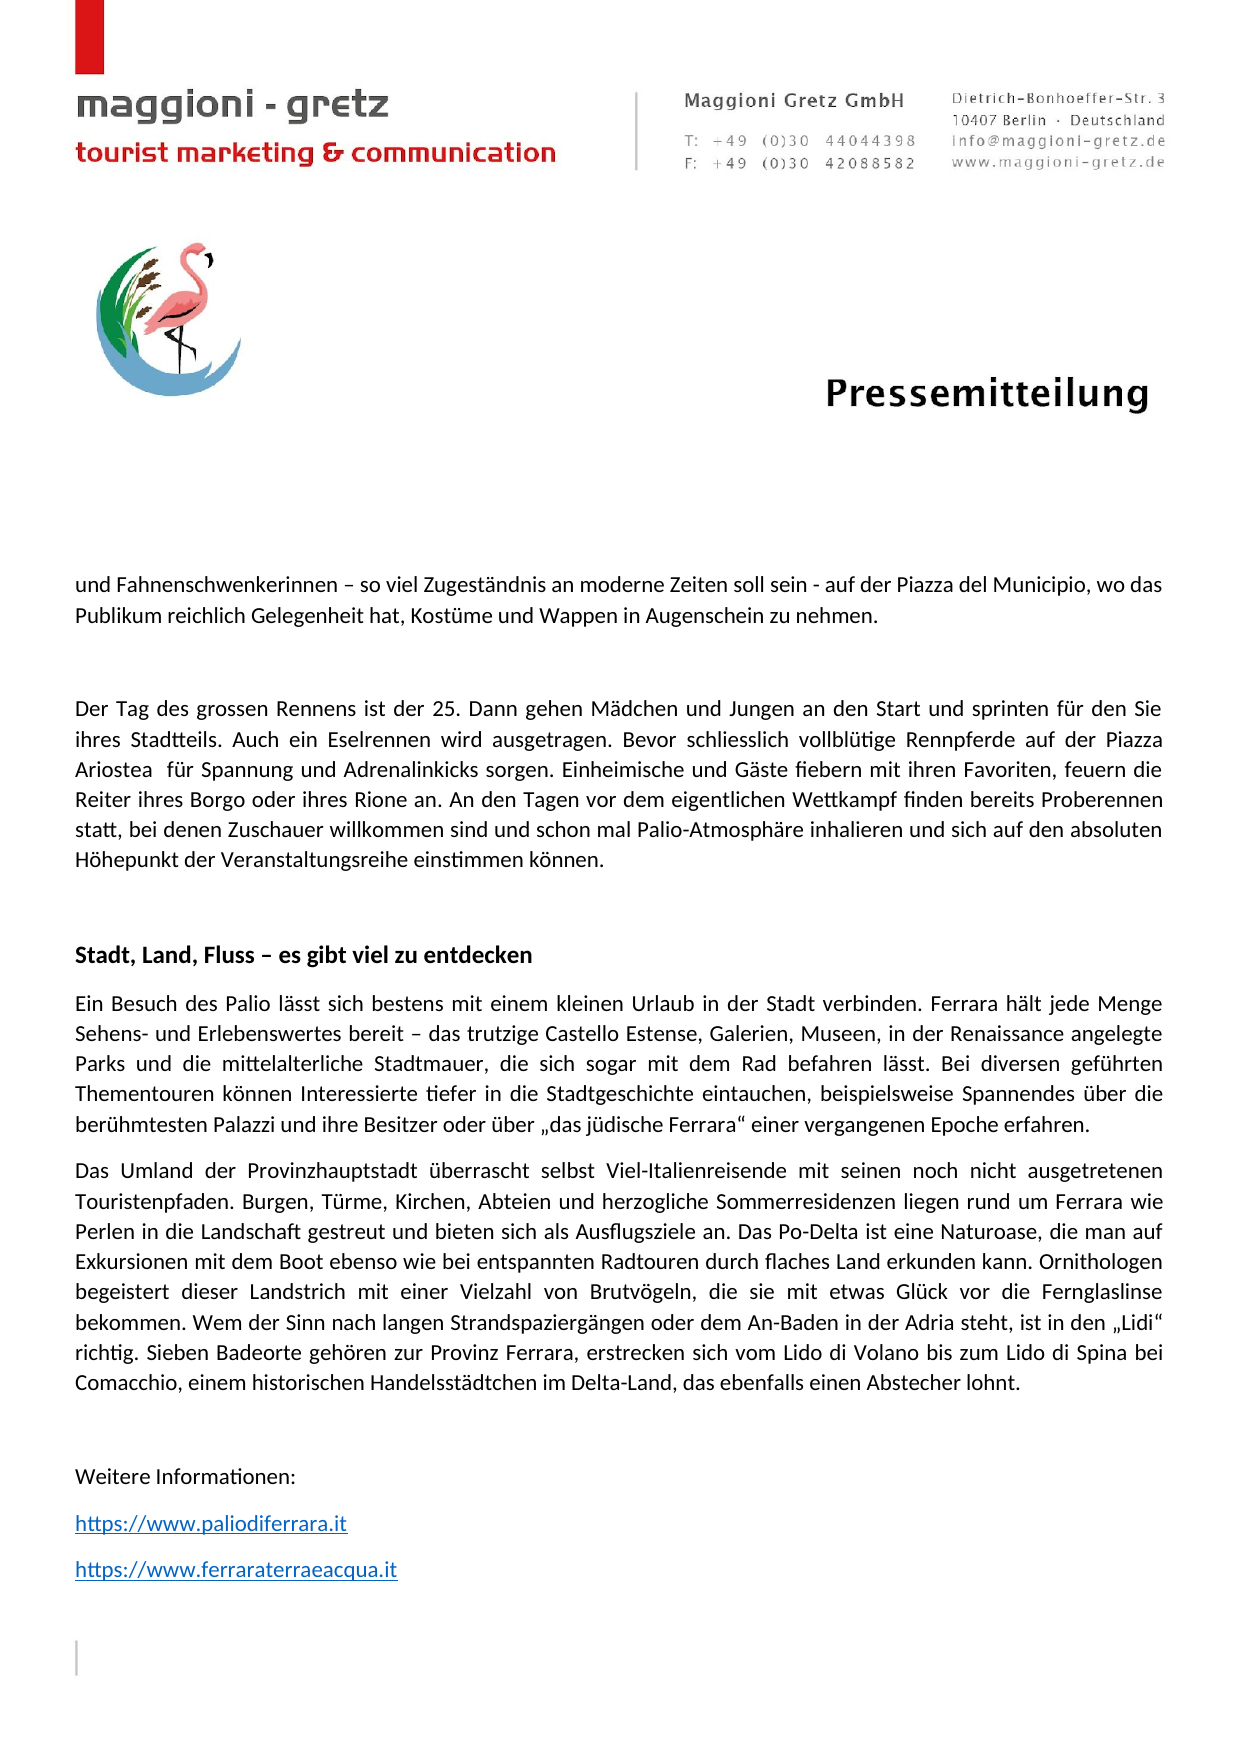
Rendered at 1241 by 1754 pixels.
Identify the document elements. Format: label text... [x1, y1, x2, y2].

picture [0, 0, 1241, 1754]
text Stadt, Land, Fluss – es gibt viel zu entdecken [75, 939, 1165, 970]
text https://www.paliodiferrara.it [75, 1509, 1165, 1537]
text Weitere Informationen: [75, 1462, 1165, 1490]
text und Fahnenschwenkerinnen – so viel Zugeständnis an moderne Zeiten soll sein - auf der Piazza del Municipio, wo das Publikum reichlich Gelegenheit hat, Kostüme und Wappen in Augenschein zu nehmen. [75, 571, 1165, 629]
text Ein Besuch des Palio lässt sich bestens mit einem kleinen Urlaub in der Stadt verbinden. Ferrara hält jede Menge Sehens- und Erlebenswertes bereit – das trutzige Castello Estense, Galerien, Museen, in der Renaissance angelegte Parks und die mittelalterliche Stadtmauer, die sich sogar mit dem Rad befahren lässt. Bei diversen geführten Thementouren können Interessierte tiefer in die Stadtgeschichte eintauchen, beispielsweise Spannendes über die berühmtesten Palazzi und ihre Besitzer oder über „das jüdische Ferrara“ einer vergangenen Epoche erfahren. [75, 989, 1165, 1138]
text Das Umland der Provinzhauptstadt überrascht selbst Viel-Italienreisende mit seinen noch nicht ausgetretenen Touristenpfaden. Burgen, Türme, Kirchen, Abteien und herzogliche Sommerresidenzen liegen rund um Ferrara wie Perlen in die Landschaft gestreut und bieten sich als Ausflugsziele an. Das Po-Delta ist eine Naturoase, die man auf Exkursionen mit dem Boot ebenso wie bei entspannten Radtouren durch flaches Land erkunden kann. Ornithologen begeistert dieser Landstrich mit einer Vielzahl von Brutvögeln, die sie mit etwas Glück vor die Fernglaslinse bekommen. Wem der Sinn nach langen Strandspaziergängen oder dem An-Baden in der Adria steht, ist in den „Lidi“ richtig. Sieben Badeorte gehören zur Provinz Ferrara, erstrecken sich vom Lido di Volano bis zum Lido di Spina bei Comacchio, einem historischen Handelsstädtchen im Delta-Land, das ebenfalls einen Abstecher lohnt. [75, 1157, 1165, 1396]
text Der Tag des grossen Rennens ist der 25. Dann gehen Mädchen und Jungen an den Start und sprinten für den Sie ihres Stadtteils. Auch ein Eselrennen wird ausgetragen. Bevor schliesslich vollblütige Rennpferde auf der Piazza Ariostea für Spannung und Adrenalinkicks sorgen. Einheimische und Gäste fiebern mit ihren Favoriten, feuern die Reiter ihres Borgo oder ihres Rione an. An den Tagen vor dem eigentlichen Wettkampf finden bereits Proberennen statt, bei denen Zuschauer willkommen sind und schon mal Palio-Atmosphäre inhalieren und sich auf den absoluten Höhepunkt der Veranstaltungsreihe einstimmen können. [75, 694, 1165, 873]
text https://www.ferraraterraeacqua.it [75, 1556, 1165, 1583]
